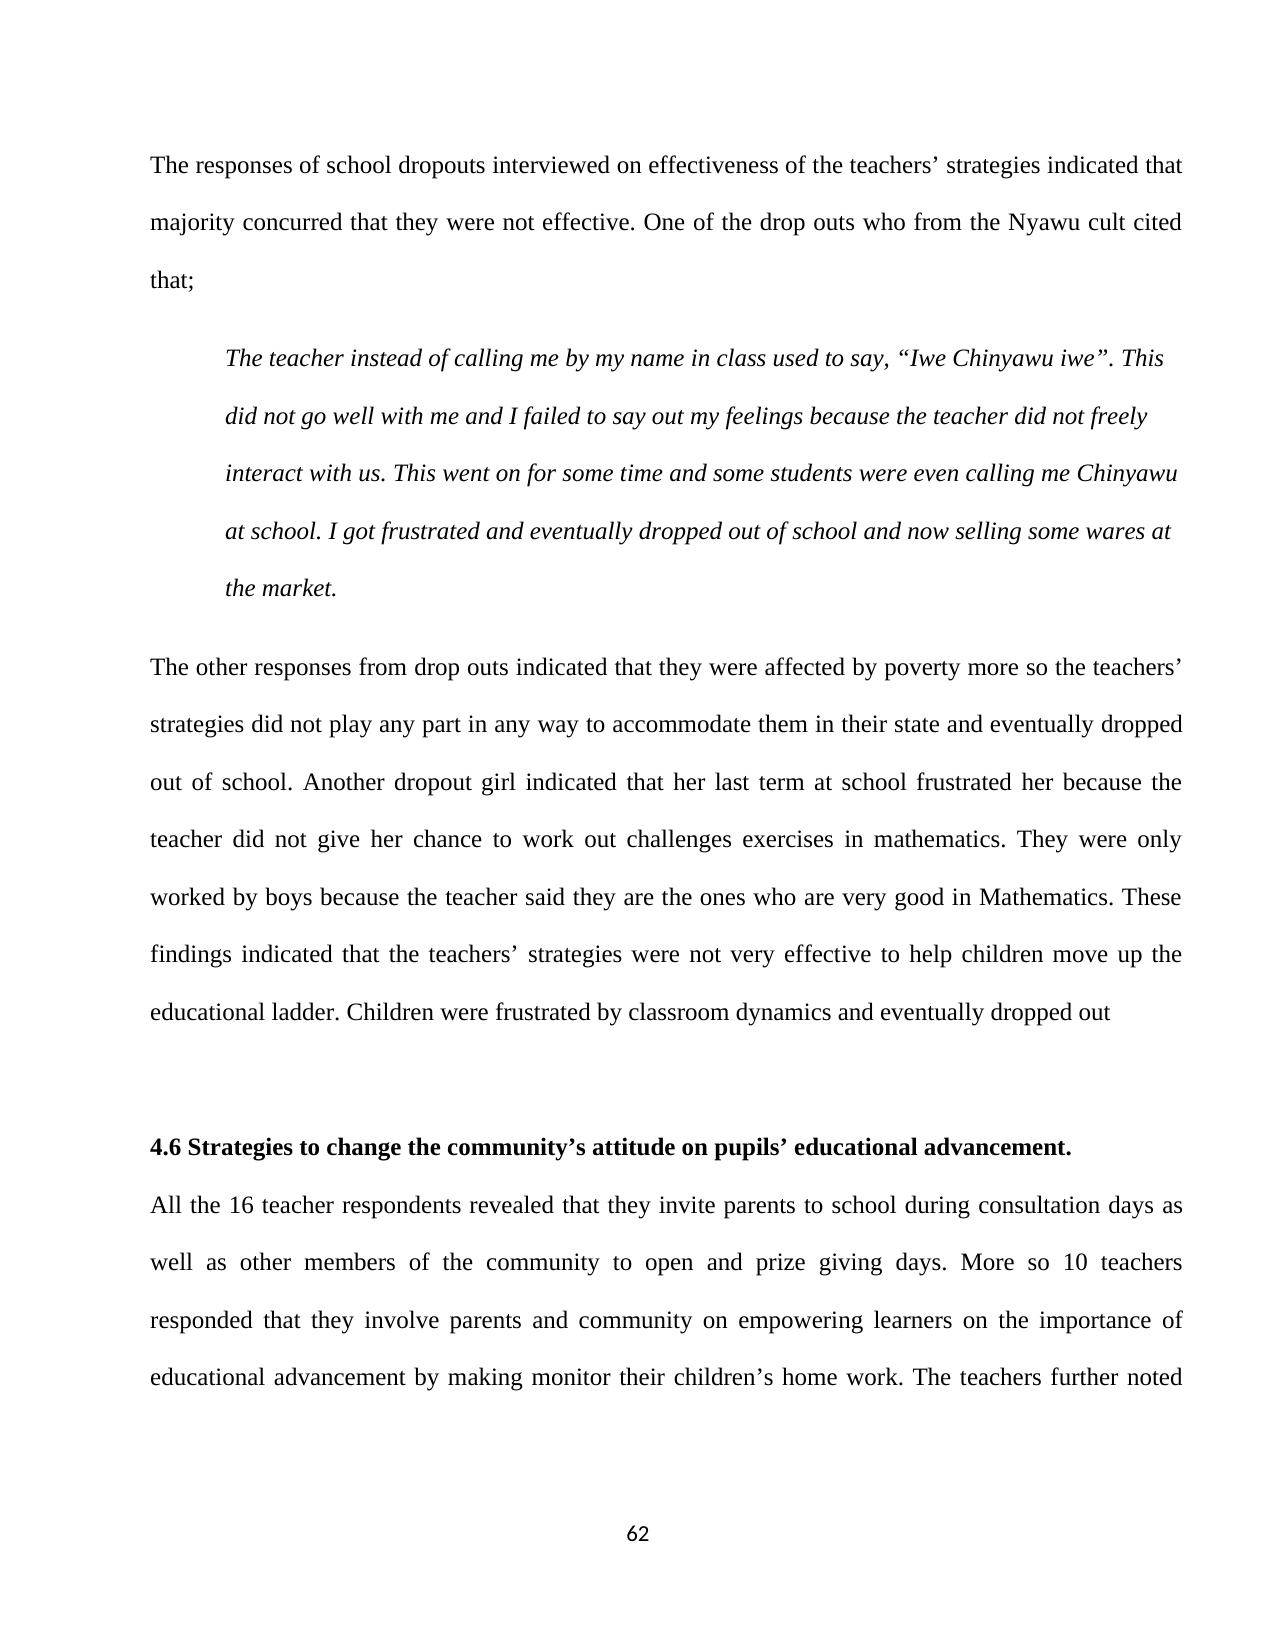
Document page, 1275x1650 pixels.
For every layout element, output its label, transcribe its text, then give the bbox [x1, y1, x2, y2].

text The teacher instead of calling me by my name in class used to say, “Iwe Chinyawu iwe”. This did not go well with me and I failed to say out my feelings because the teacher did not freely interact with us. This went on for some time and some students were even calling me Chinyawu at school. I got frustrated and eventually dropped out of school and now selling some wares at the market. [225, 343, 1184, 602]
text The other responses from drop outs indicated that they were affected by poverty more so the teachers’ strategies did not play any part in any way to accommodate them in their state and eventually dropped out of school. Another dropout girl indicated that her last term at school frustrated her because the teacher did not give her chance to work out challenges exercises in mathematics. They were only worked by boys because the teacher said they are the ones who are very good in Mathematics. These findings indicated that the teachers’ strategies were not very effective to help children move up the educational ladder. Children were frustrated by classroom dynamics and eventually dropped out [150, 652, 1184, 1025]
text The responses of school dropouts interviewed on effectiveness of the teachers’ strategies indicated that majority concurred that they were not effective. One of the drop outs who from the Nyawu cult cited that; [150, 150, 1184, 294]
text 4.6 Strategies to change the community’s attitude on pupils’ educational advancement. [150, 1132, 1184, 1161]
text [150, 1190, 1184, 1391]
